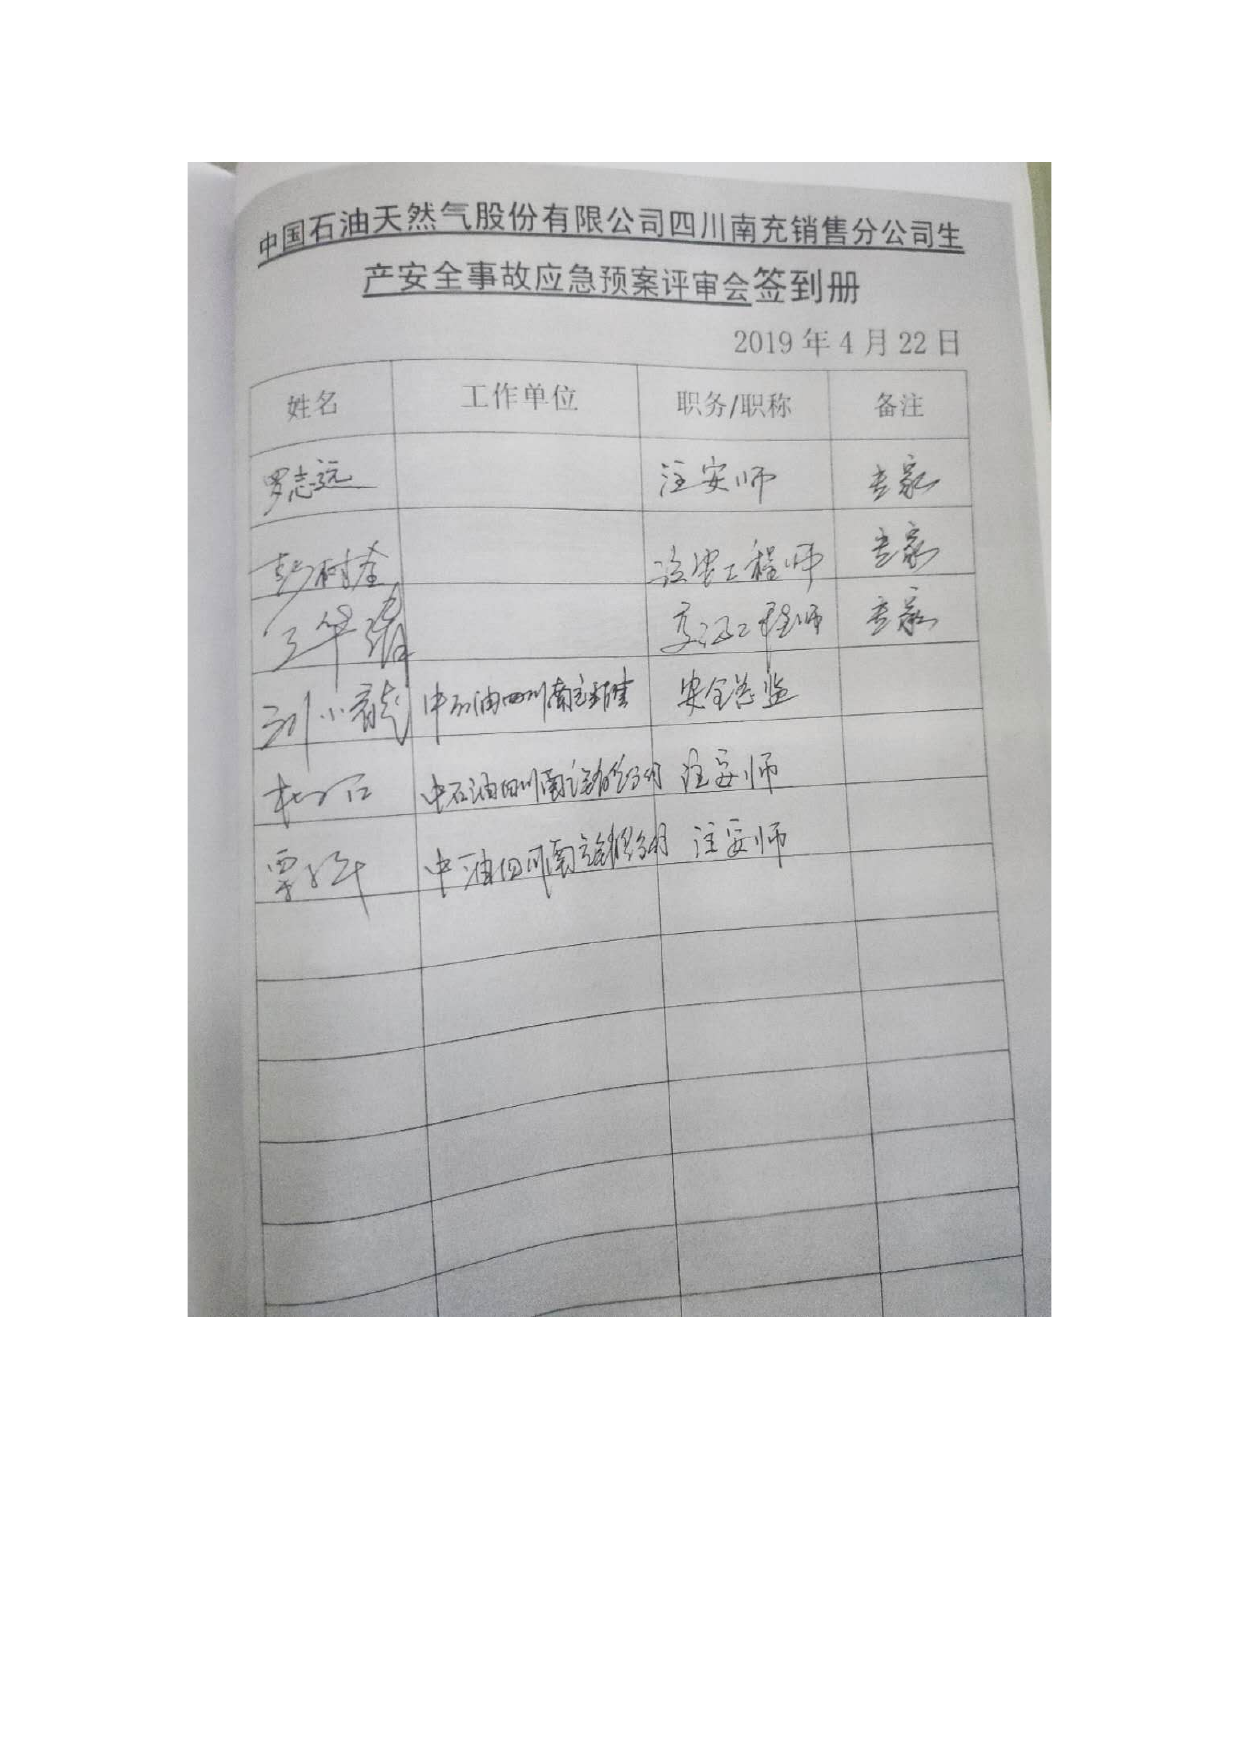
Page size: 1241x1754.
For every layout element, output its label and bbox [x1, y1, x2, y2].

picture [187, 162, 1052, 1317]
